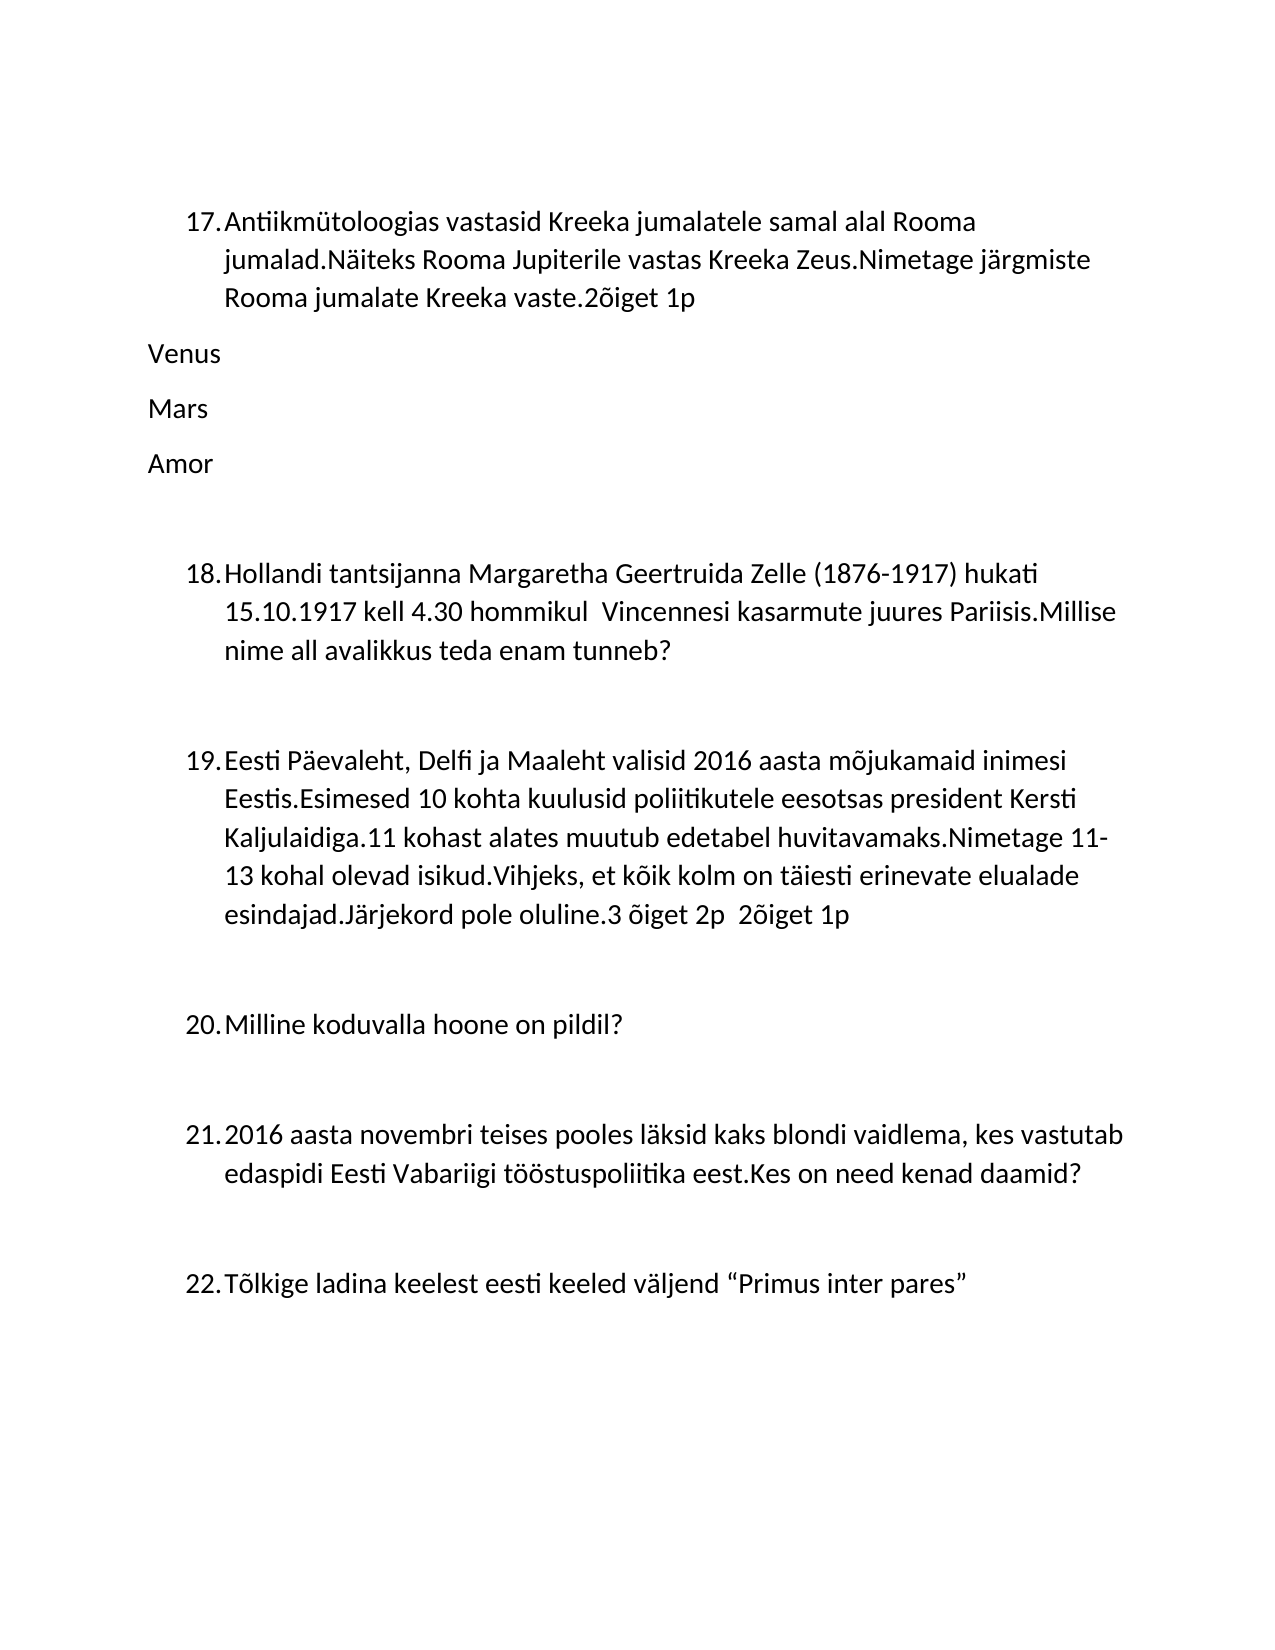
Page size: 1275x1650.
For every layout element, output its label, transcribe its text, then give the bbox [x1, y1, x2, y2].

text Mars [148, 390, 1127, 425]
list Tõlkige ladina keelest eesti keeled väljend “Primus inter pares” [185, 1265, 1127, 1301]
text Venus [148, 335, 1127, 370]
text Amor [148, 445, 1127, 481]
list Hollandi tantsijanna Margaretha Geertruida Zelle (1876-1917) hukati 15.10.1917 kell 4.30 hommikul Vincennesi kasarmute juures Pariisis.Millise nime all avalikkus teda enam tunneb? [185, 555, 1127, 668]
list Antiikmütoloogias vastasid Kreeka jumalatele samal alal Rooma jumalad.Näiteks Rooma Jupiterile vastas Kreeka Zeus.Nimetage järgmiste Rooma jumalate Kreeka vaste.2õiget 1p [185, 203, 1127, 315]
list Eesti Päevaleht, Delfi ja Maaleht valisid 2016 aasta mõjukamaid inimesi Eestis.Esimesed 10 kohta kuulusid poliitikutele eesotsas president Kersti Kaljulaidiga.11 kohast alates muutub edetabel huvitavamaks.Nimetage 11-13 kohal olevad isikud.Vihjeks, et kõik kolm on täiesti erinevate elualade esindajad.Järjekord pole oluline.3 õiget 2p 2õiget 1p [185, 742, 1127, 932]
list Milline koduvalla hoone on pildil? [185, 1006, 1127, 1042]
list 2016 aasta novembri teises pooles läksid kaks blondi vaidlema, kes vastutab edaspidi Eesti Vabariigi tööstuspoliitika eest.Kes on need kenad daamid? [185, 1116, 1127, 1190]
